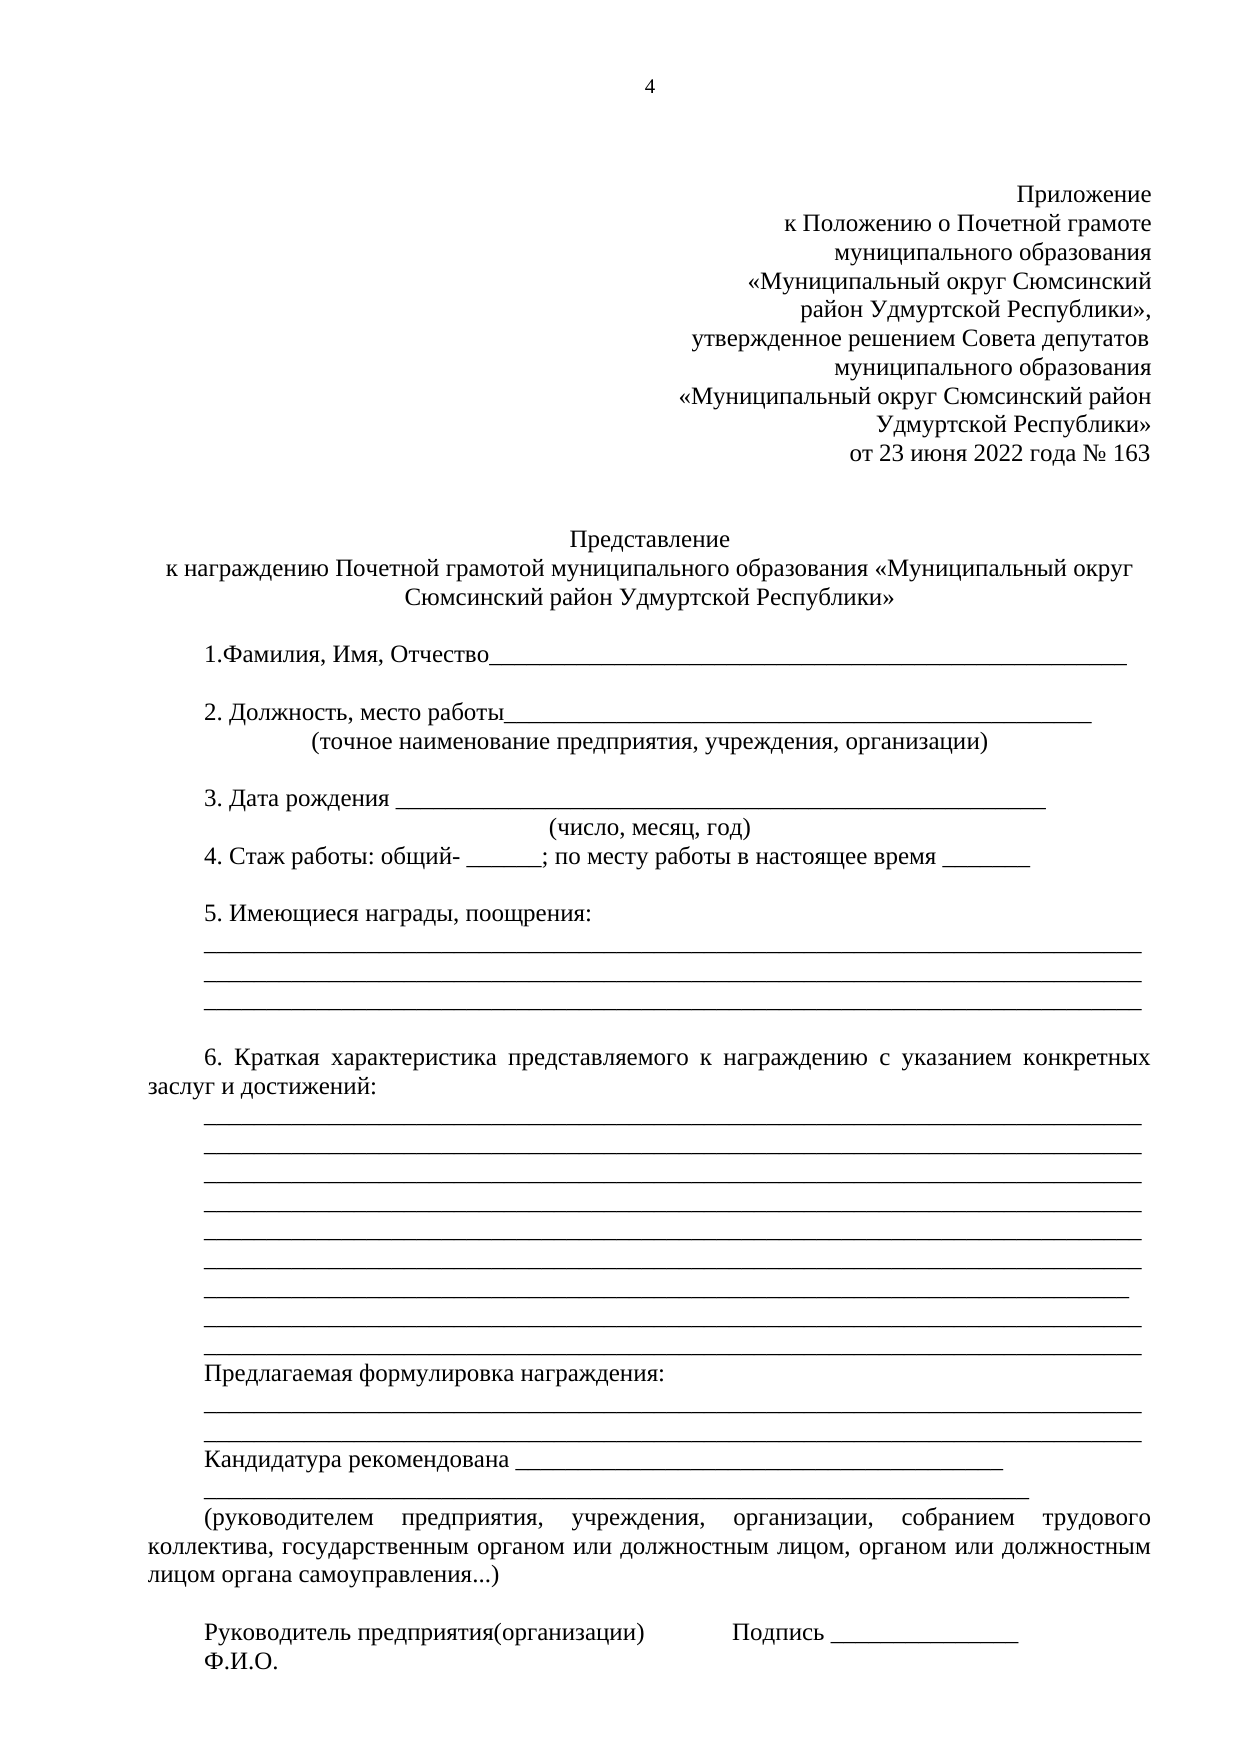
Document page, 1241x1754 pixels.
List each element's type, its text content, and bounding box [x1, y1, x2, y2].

text 6. Краткая характеристика представляемого к награждению с указанием конкретных заслуг и достижений: [148, 1042, 1152, 1099]
text «Муниципальный округ Сюмсинский [148, 266, 1152, 294]
text Кандидатура рекомендована _______________________________________ [148, 1444, 1152, 1473]
text Руководитель предприятия(организации) Подпись _______________ [148, 1617, 1152, 1646]
text ___________________________________________________________________________ [148, 1301, 1152, 1329]
text Представление [148, 524, 1152, 553]
text ___________________________________________________________________________ [148, 1157, 1152, 1186]
text 2. Должность, место работы_______________________________________________ [148, 697, 1152, 726]
text Удмуртской Республики» [148, 409, 1152, 438]
text ___________________________________________________________________________ [148, 1128, 1152, 1157]
text Предлагаемая формулировка награждения: [148, 1358, 1152, 1387]
text (руководителем предприятия, учреждения, организации, собранием трудового коллектива, государственным органом или должностным лицом, органом или должностным лицом органа самоуправления...) [148, 1502, 1152, 1588]
text утвержденное решением Совета депутатов [148, 323, 1152, 352]
text __________________________________________________________________________ [148, 1272, 1152, 1301]
text 4. Стаж работы: общий- ______; по месту работы в настоящее время _______ [148, 841, 1152, 869]
text ___________________________________________________________________________ [148, 1387, 1152, 1416]
text __________________________________________________________________ [148, 1473, 1152, 1502]
text «Муниципальный округ Сюмсинский район [148, 381, 1152, 409]
text (точное наименование предприятия, учреждения, организации) [148, 726, 1152, 754]
text муниципального образования [148, 237, 1152, 266]
text ___________________________________________________________________________ [148, 1214, 1152, 1243]
text от 23 июня 2022 года № 163 [148, 438, 1152, 467]
text ___________________________________________________________________________ [148, 1099, 1152, 1128]
text ___________________________________________________________________________ [148, 927, 1152, 956]
text ___________________________________________________________________________ [148, 956, 1152, 984]
text район Удмуртской Республики», [148, 294, 1152, 323]
text ___________________________________________________________________________ [148, 1329, 1152, 1358]
text к Положению о Почетной грамоте [148, 208, 1152, 237]
text муниципального образования [148, 352, 1152, 381]
text ___________________________________________________________________________ [148, 1186, 1152, 1214]
text ___________________________________________________________________________ [148, 1416, 1152, 1444]
text 3. Дата рождения ____________________________________________________ [148, 783, 1152, 812]
text (число, месяц, год) [148, 812, 1152, 841]
text Ф.И.О. [148, 1646, 1152, 1674]
text 1.Фамилия, Имя, Отчество___________________________________________________ [148, 639, 1152, 668]
text 5. Имеющиеся награды, поощрения: [148, 898, 1152, 927]
text ___________________________________________________________________________ [148, 1243, 1152, 1272]
text ___________________________________________________________________________ [148, 984, 1152, 1013]
text к награждению Почетной грамотой муниципального образования «Муниципальный округ Сюмсинский район Удмуртской Республики» [148, 553, 1152, 611]
text Приложение [148, 179, 1152, 208]
